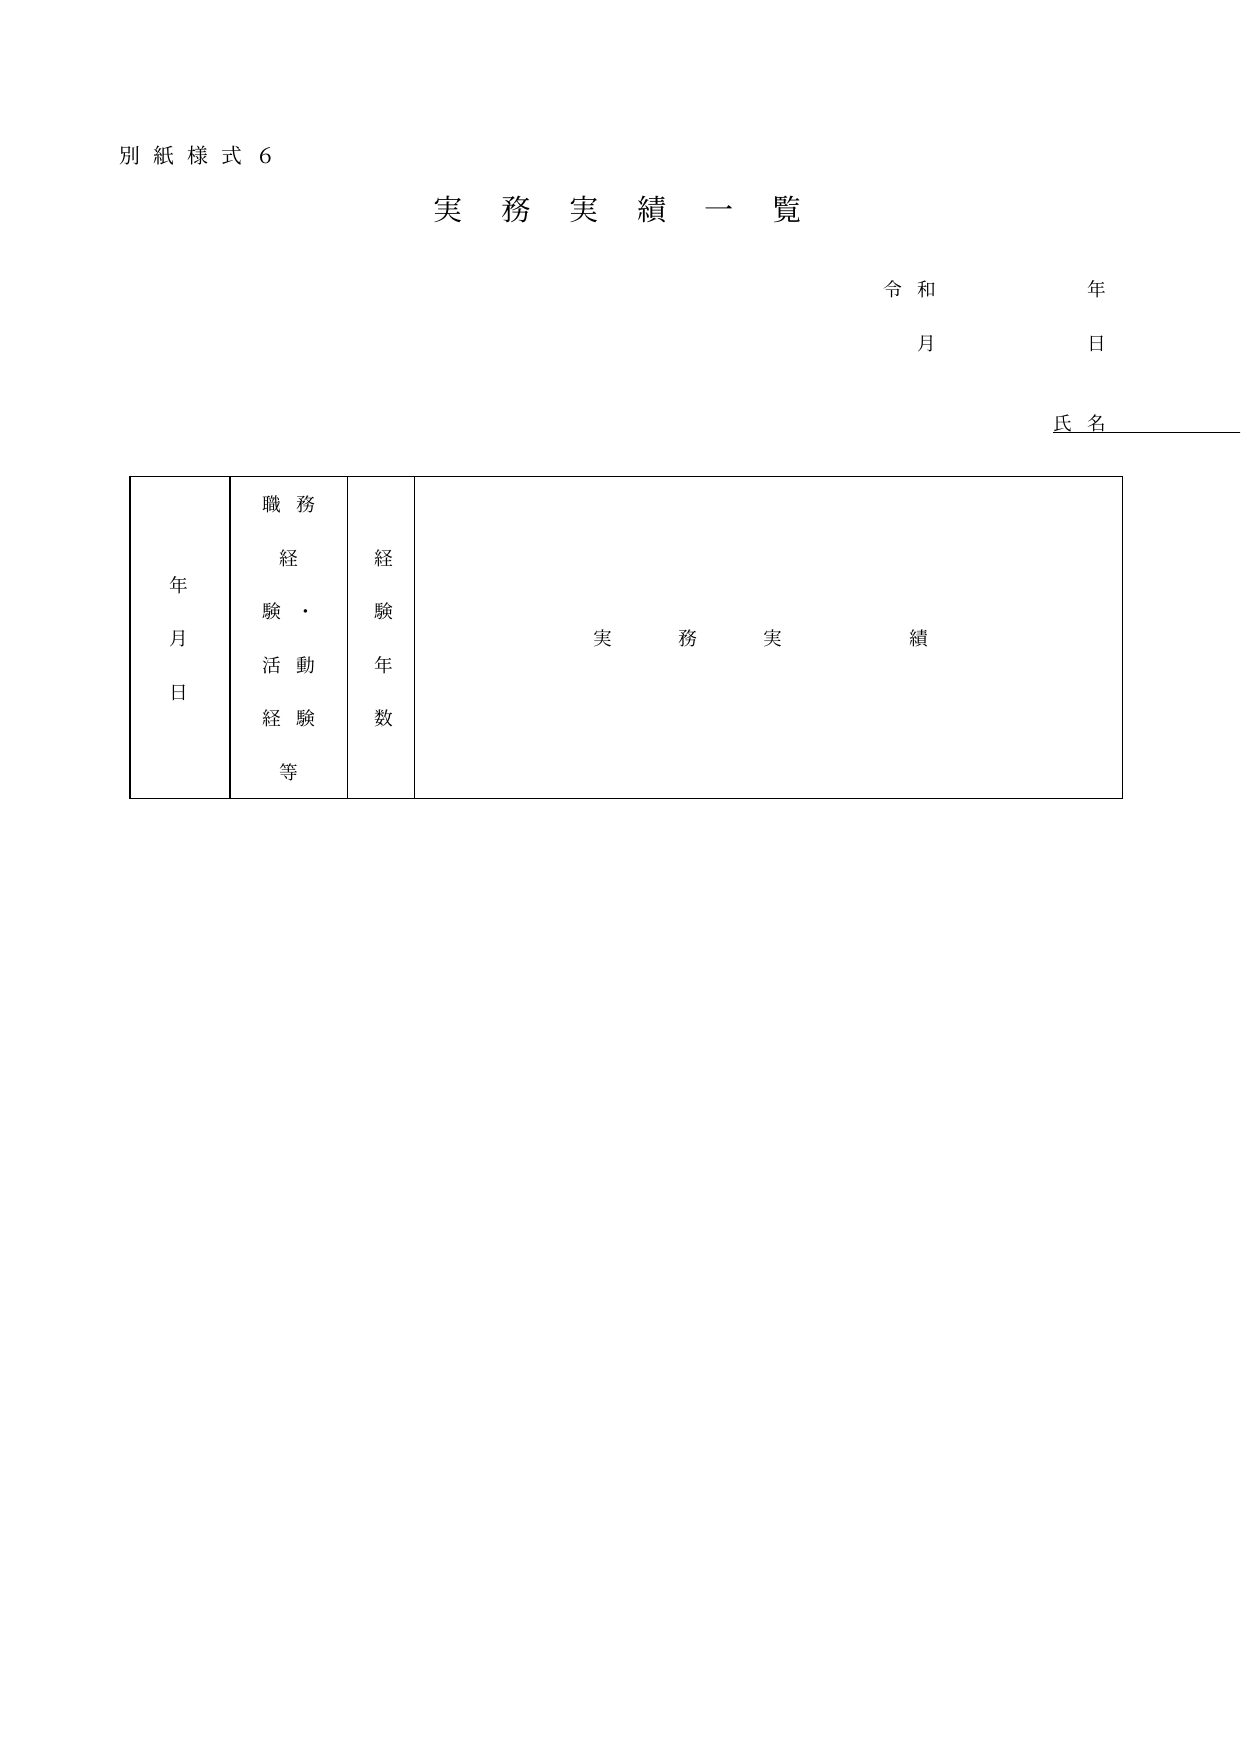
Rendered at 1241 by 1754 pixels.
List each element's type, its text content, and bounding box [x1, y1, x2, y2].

table_header 職務経験・ 活動経験等 [231, 477, 347, 798]
table_header 実務実績 [415, 477, 1122, 798]
text 氏名 [741, 396, 1121, 449]
table_header 経験 年数 [348, 477, 414, 798]
text 実 務 実 績 一 覧 [119, 181, 1121, 235]
table_header 年月日 [131, 477, 229, 798]
text 別紙様式６ [119, 128, 1121, 181]
text 令和 年 月 日 [741, 262, 1121, 369]
